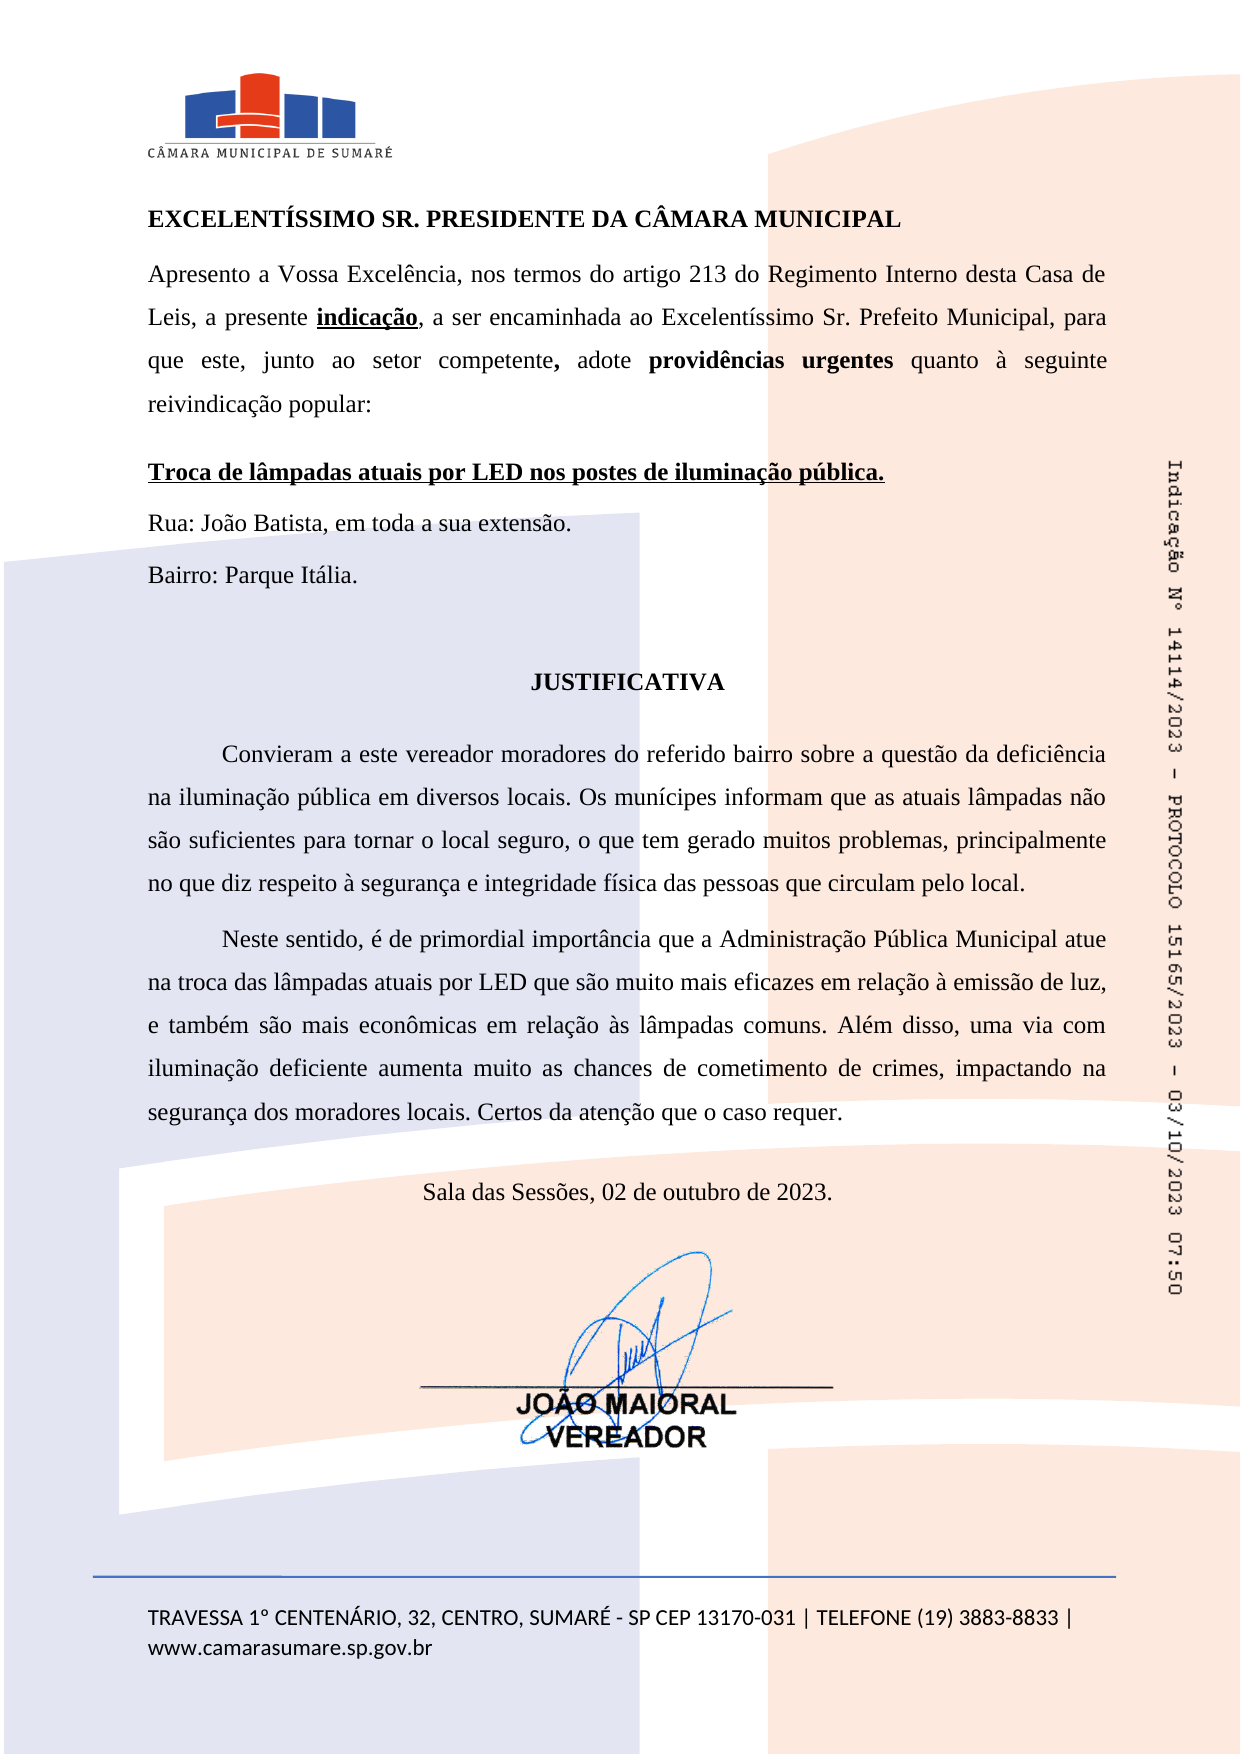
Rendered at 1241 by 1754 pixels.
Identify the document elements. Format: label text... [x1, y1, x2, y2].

text Troca de lâmpadas atuais por LED nos postes de iluminação pública. [148, 457, 1107, 486]
text JUSTIFICATIVA [148, 667, 1107, 696]
text Convieram a este vereador moradores do referido bairro sobre a questão da deficiência na iluminação pública em diversos locais. Os munícipes informam que as atuais lâmpadas não são suficientes para tornar o local seguro, o que tem gerado muitos problemas, principalmente no que diz respeito à segurança e integridade física das pessoas que circulam pelo local. [148, 739, 1107, 897]
picture [402, 1232, 853, 1467]
picture [1142, 455, 1205, 1299]
text Neste sentido, é de primordial importância que a Administração Pública Municipal atue na troca das lâmpadas atuais por LED que são muito mais eficazes em relação à emissão de luz, e também são mais econômicas em relação às lâmpadas comuns. Além disso, uma via com iluminação deficiente aumenta muito as chances de cometimento de crimes, impactando na segurança dos moradores locais. Certos da atenção que o caso requer. [148, 924, 1107, 1125]
text Sala das Sessões, 02 de outubro de 2023. [148, 1177, 1107, 1206]
text EXCELENTÍSSIMO SR. PRESIDENTE DA CÂMARA MUNICIPAL [148, 204, 1107, 232]
picture [147, 73, 394, 160]
text Apresento a Vossa Excelência, nos termos do artigo 213 do Regimento Interno desta Casa de Leis, a presente indicação, a ser encaminhada ao Excelentíssimo Sr. Prefeito Municipal, para que este, junto ao setor competente, adote providências urgentes quanto à seguinte reivindicação popular: [148, 259, 1107, 417]
text Rua: João Batista, em toda a sua extensão. [148, 508, 1107, 537]
text Bairro: Parque Itália. [148, 560, 1107, 588]
